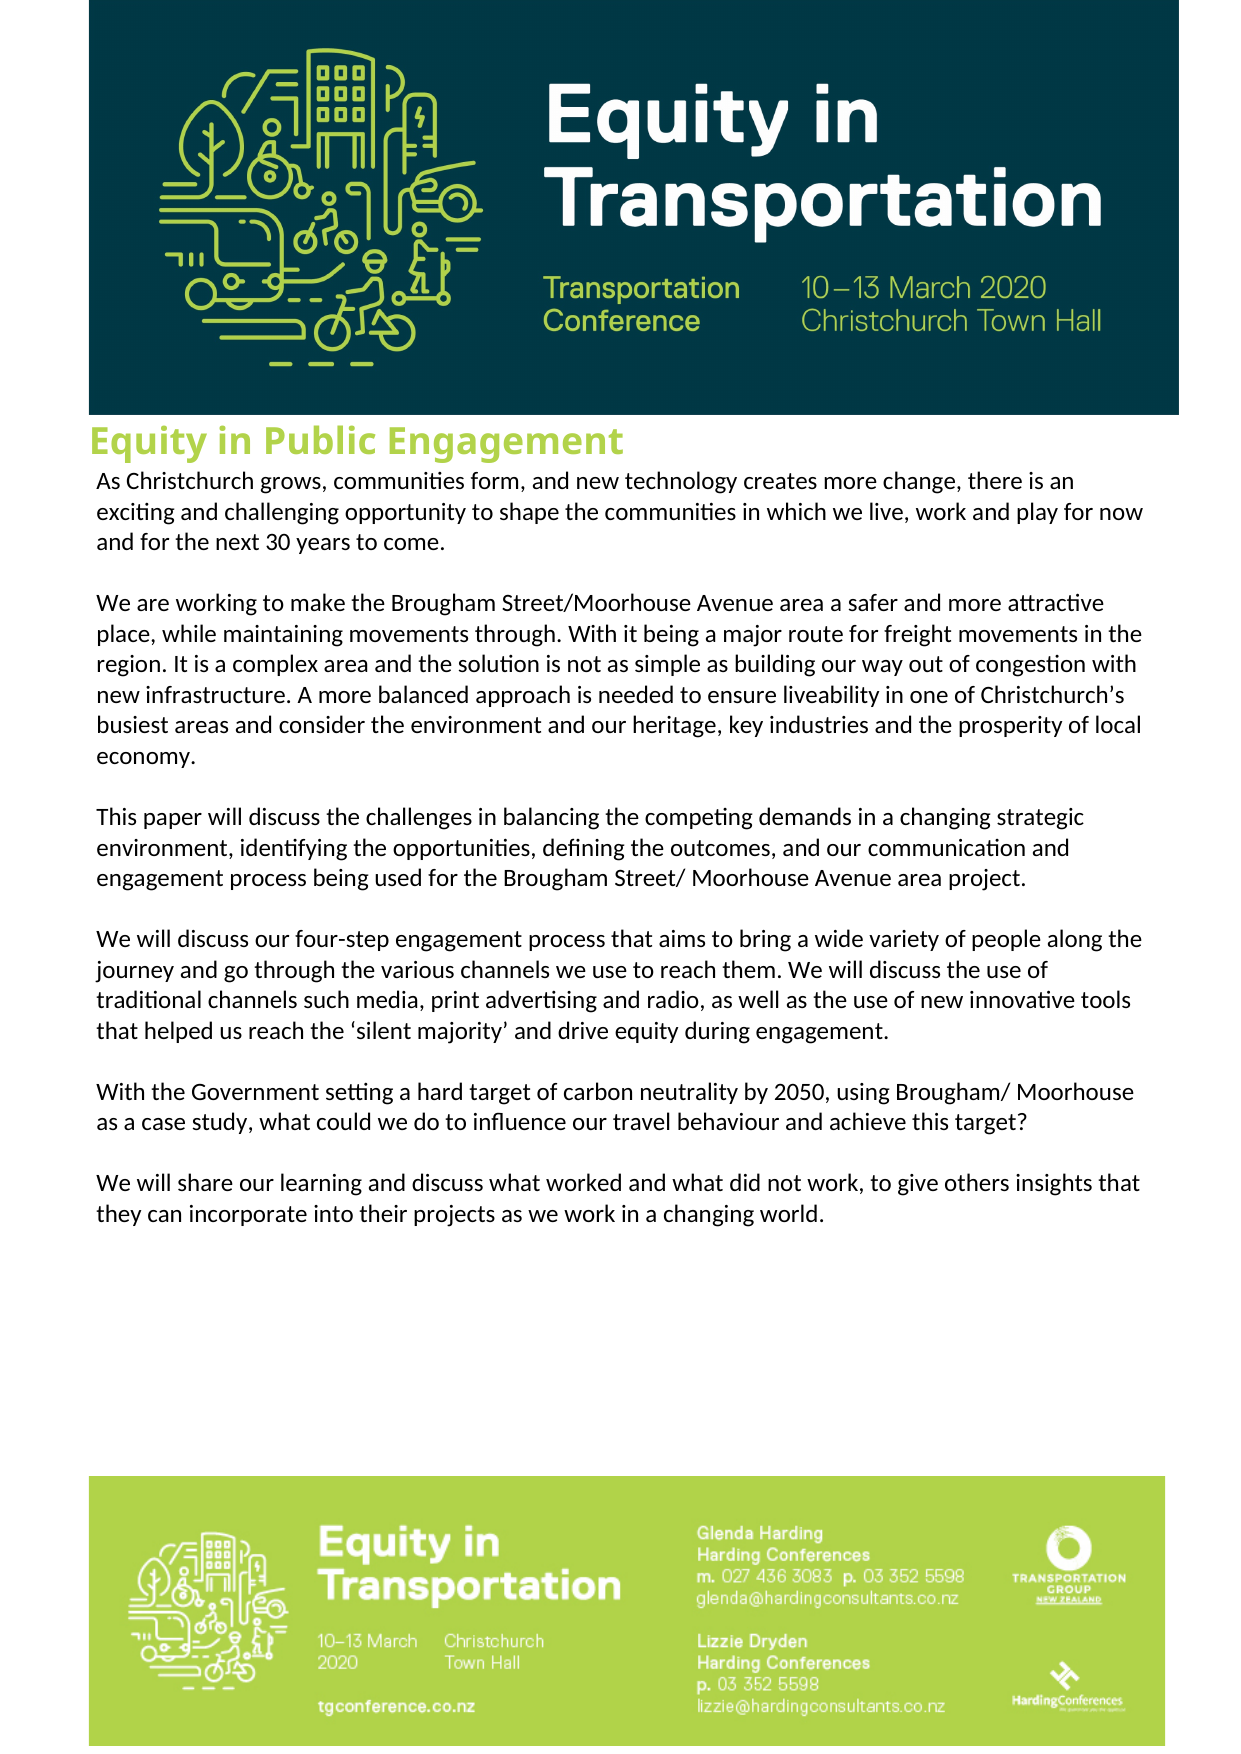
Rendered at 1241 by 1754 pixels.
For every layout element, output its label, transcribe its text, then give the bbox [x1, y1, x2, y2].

picture [621, 182, 656, 226]
picture [351, 64, 365, 81]
picture [290, 48, 376, 169]
picture [160, 217, 272, 267]
picture [713, 91, 743, 143]
picture [316, 106, 329, 123]
picture [187, 253, 194, 266]
picture [689, 279, 699, 298]
picture [369, 308, 416, 351]
picture [635, 314, 700, 333]
picture [913, 315, 926, 331]
picture [313, 277, 386, 352]
picture [385, 65, 405, 113]
picture [802, 276, 811, 298]
picture [334, 64, 349, 82]
picture [838, 99, 877, 143]
picture [1008, 316, 1028, 331]
picture [598, 309, 608, 332]
picture [708, 281, 739, 299]
picture [178, 100, 244, 176]
picture [456, 248, 478, 252]
picture [362, 248, 387, 274]
picture [543, 308, 596, 332]
picture [980, 275, 1012, 299]
picture [953, 310, 968, 331]
picture [543, 166, 592, 227]
picture [332, 86, 349, 102]
picture [850, 314, 868, 332]
picture [570, 281, 583, 299]
picture [618, 279, 672, 304]
picture [332, 106, 365, 123]
picture [221, 272, 247, 290]
picture [160, 121, 225, 202]
picture [840, 315, 848, 331]
picture [1062, 182, 1102, 227]
picture [317, 131, 365, 169]
picture [647, 101, 686, 143]
picture [853, 276, 862, 299]
picture [313, 191, 339, 245]
picture [994, 184, 1005, 225]
picture [352, 85, 365, 102]
picture [880, 174, 911, 227]
picture [955, 174, 986, 227]
picture [1029, 275, 1046, 299]
picture [276, 81, 300, 88]
picture [977, 309, 994, 331]
picture [991, 315, 1006, 331]
picture [932, 282, 954, 299]
picture [1015, 276, 1029, 298]
picture [609, 314, 635, 332]
picture [222, 72, 255, 99]
picture [382, 92, 483, 235]
picture [309, 297, 323, 303]
picture [1092, 309, 1100, 331]
picture [162, 181, 197, 186]
picture [239, 217, 246, 224]
picture [1031, 315, 1045, 331]
picture [391, 222, 451, 306]
picture [880, 309, 910, 331]
picture [307, 362, 334, 366]
picture [288, 297, 300, 303]
picture [914, 182, 952, 227]
picture [597, 100, 640, 160]
picture [202, 318, 306, 342]
picture [801, 308, 820, 331]
picture [889, 276, 913, 299]
picture [317, 65, 331, 81]
picture [350, 361, 375, 366]
picture [270, 96, 300, 136]
picture [695, 84, 707, 94]
picture [813, 275, 829, 298]
table_header As Christchurch grows, communities form, and new technology creates more change, there is an exciting and challenging opportunity to shape the communities in which we live, work and play for now and for the next 30 years to come. We are working to make the Brougham Street/Moorhouse Avenue area a safer and more attractive place, while maintaining movements through. With it being a major route for freight movements in the region. It is a complex area and the solution is not as simple as building our way out of congestion with new infrastructure. A more balanced approach is needed to ensure liveability in one of Christchurch’s busiest areas and consider the environment and our heritage, key industries and the prosperity of local economy. This paper will discuss the challenges in balancing the competing demands in a changing strategic environment, identifying the opportunities, defining the outcomes, and our communication and engagement process being used for the Brougham Street/ Moorhouse Avenue area project. We will discuss our four-step engagement process that aims to bring a wide variety of people along the journey and go through the various channels we use to reach them. We will discuss the use of traditional channels such media, print advertising and radio, as well as the use of new innovative tools that helped us reach the ‘silent majority’ and drive equity during engagement. With the Government setting a hard target of carbon neutrality by 2050, using Brougham/ Moorhouse as a case study, what could we do to influence our travel behaviour and achieve this target? We will share our learning and discuss what worked and what did not work, to give others insights that they can incorporate into their projects as we work in a changing world. [85, 466, 1169, 1228]
picture [994, 167, 1006, 178]
picture [346, 181, 372, 240]
picture [711, 182, 749, 226]
subtitle Equity in Public Engagement [89, 415, 1165, 466]
picture [1077, 315, 1089, 331]
picture [750, 100, 788, 156]
picture [817, 101, 828, 142]
picture [915, 282, 929, 299]
picture [215, 195, 247, 200]
picture [269, 361, 292, 366]
picture [755, 182, 797, 242]
picture [674, 282, 687, 298]
picture [159, 207, 345, 310]
picture [695, 101, 707, 142]
picture [929, 314, 951, 331]
picture [817, 84, 828, 93]
picture [849, 184, 877, 227]
picture [957, 277, 971, 299]
picture [414, 107, 424, 127]
picture [824, 309, 837, 331]
picture [801, 182, 843, 226]
picture [586, 282, 615, 299]
picture [549, 84, 590, 142]
picture [88, 1476, 1166, 1746]
picture [869, 311, 878, 332]
picture [317, 86, 329, 102]
picture [165, 253, 184, 266]
picture [333, 230, 359, 255]
picture [666, 182, 705, 227]
picture [262, 117, 282, 137]
picture [1056, 309, 1074, 331]
picture [241, 68, 298, 114]
picture [590, 183, 619, 225]
picture [199, 252, 204, 267]
picture [1013, 182, 1054, 227]
picture [542, 276, 560, 298]
picture [292, 222, 318, 256]
picture [864, 276, 879, 299]
picture [249, 218, 271, 242]
picture [702, 277, 706, 299]
picture [559, 282, 569, 299]
picture [247, 140, 314, 200]
picture [446, 236, 481, 242]
